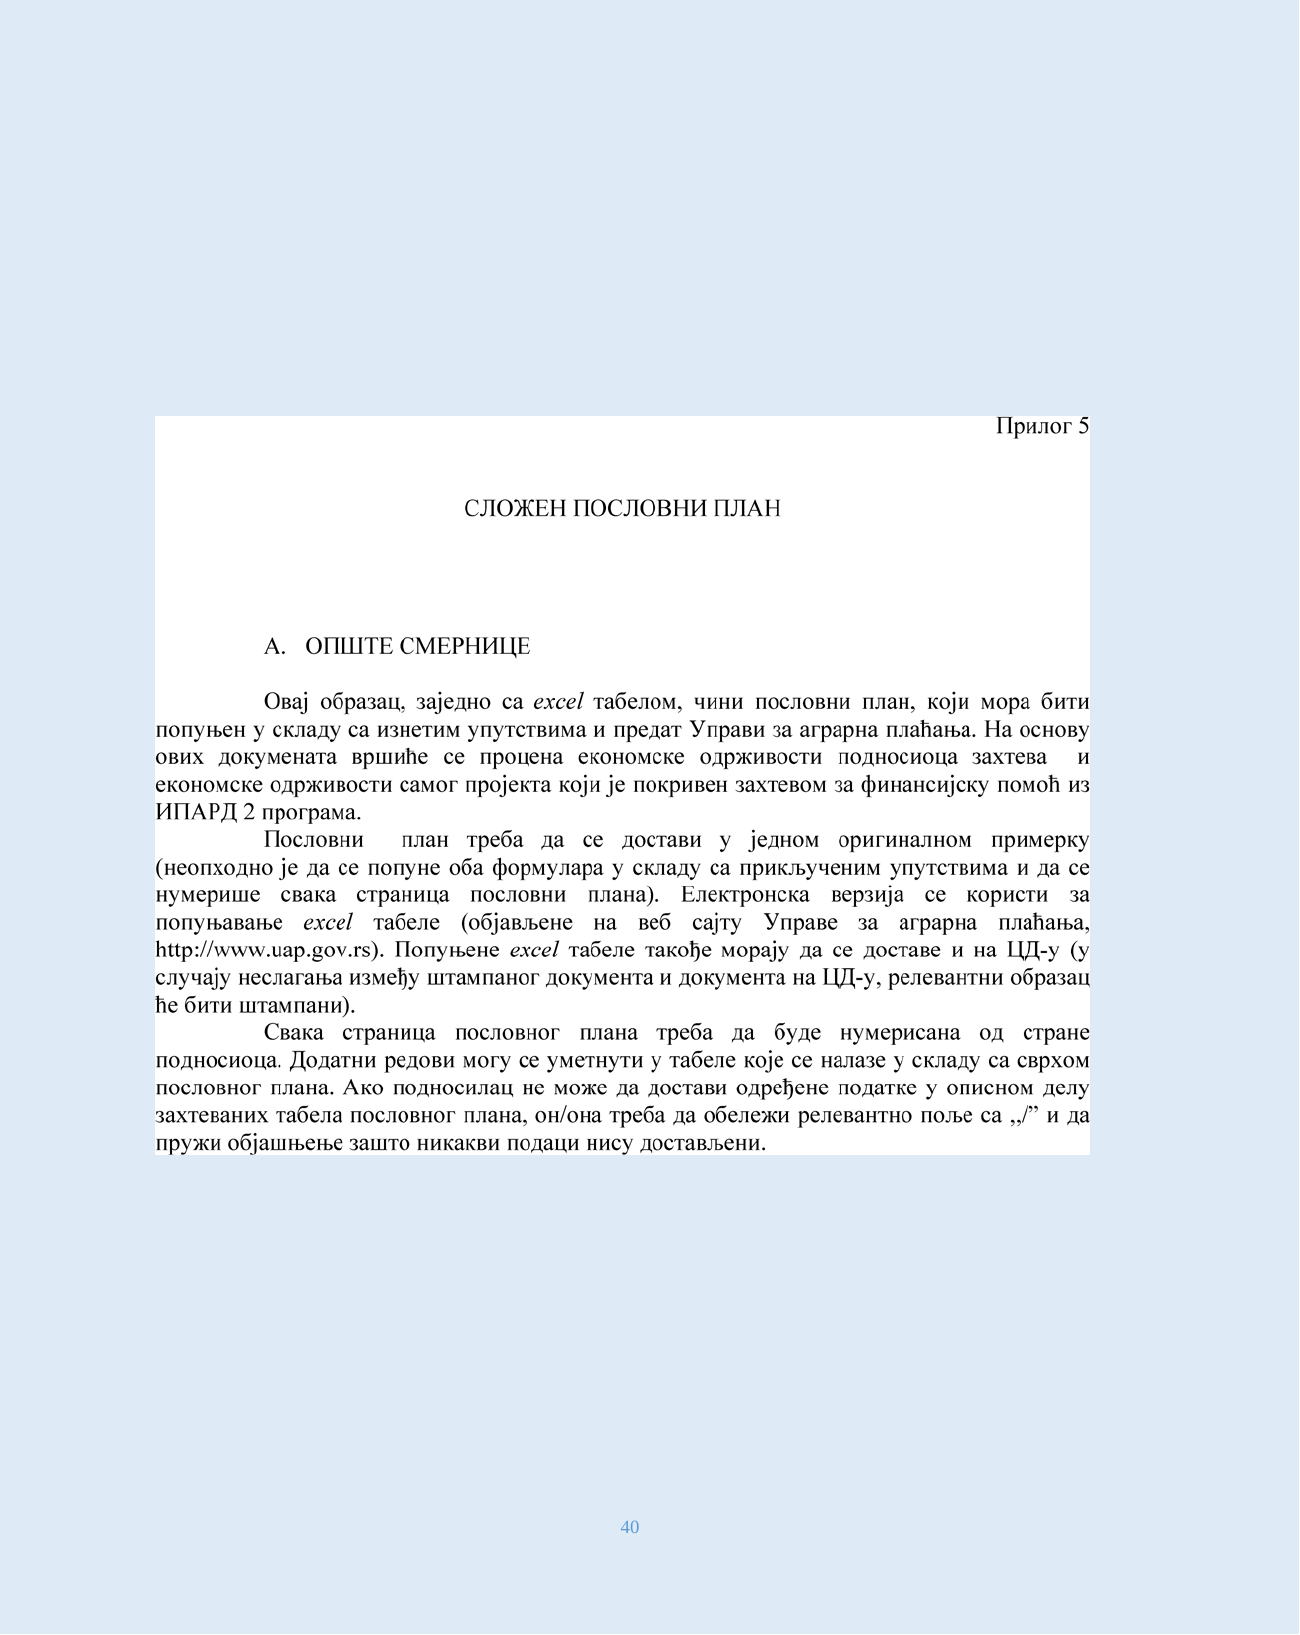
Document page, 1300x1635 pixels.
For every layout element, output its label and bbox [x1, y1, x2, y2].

picture [155, 416, 1090, 1155]
